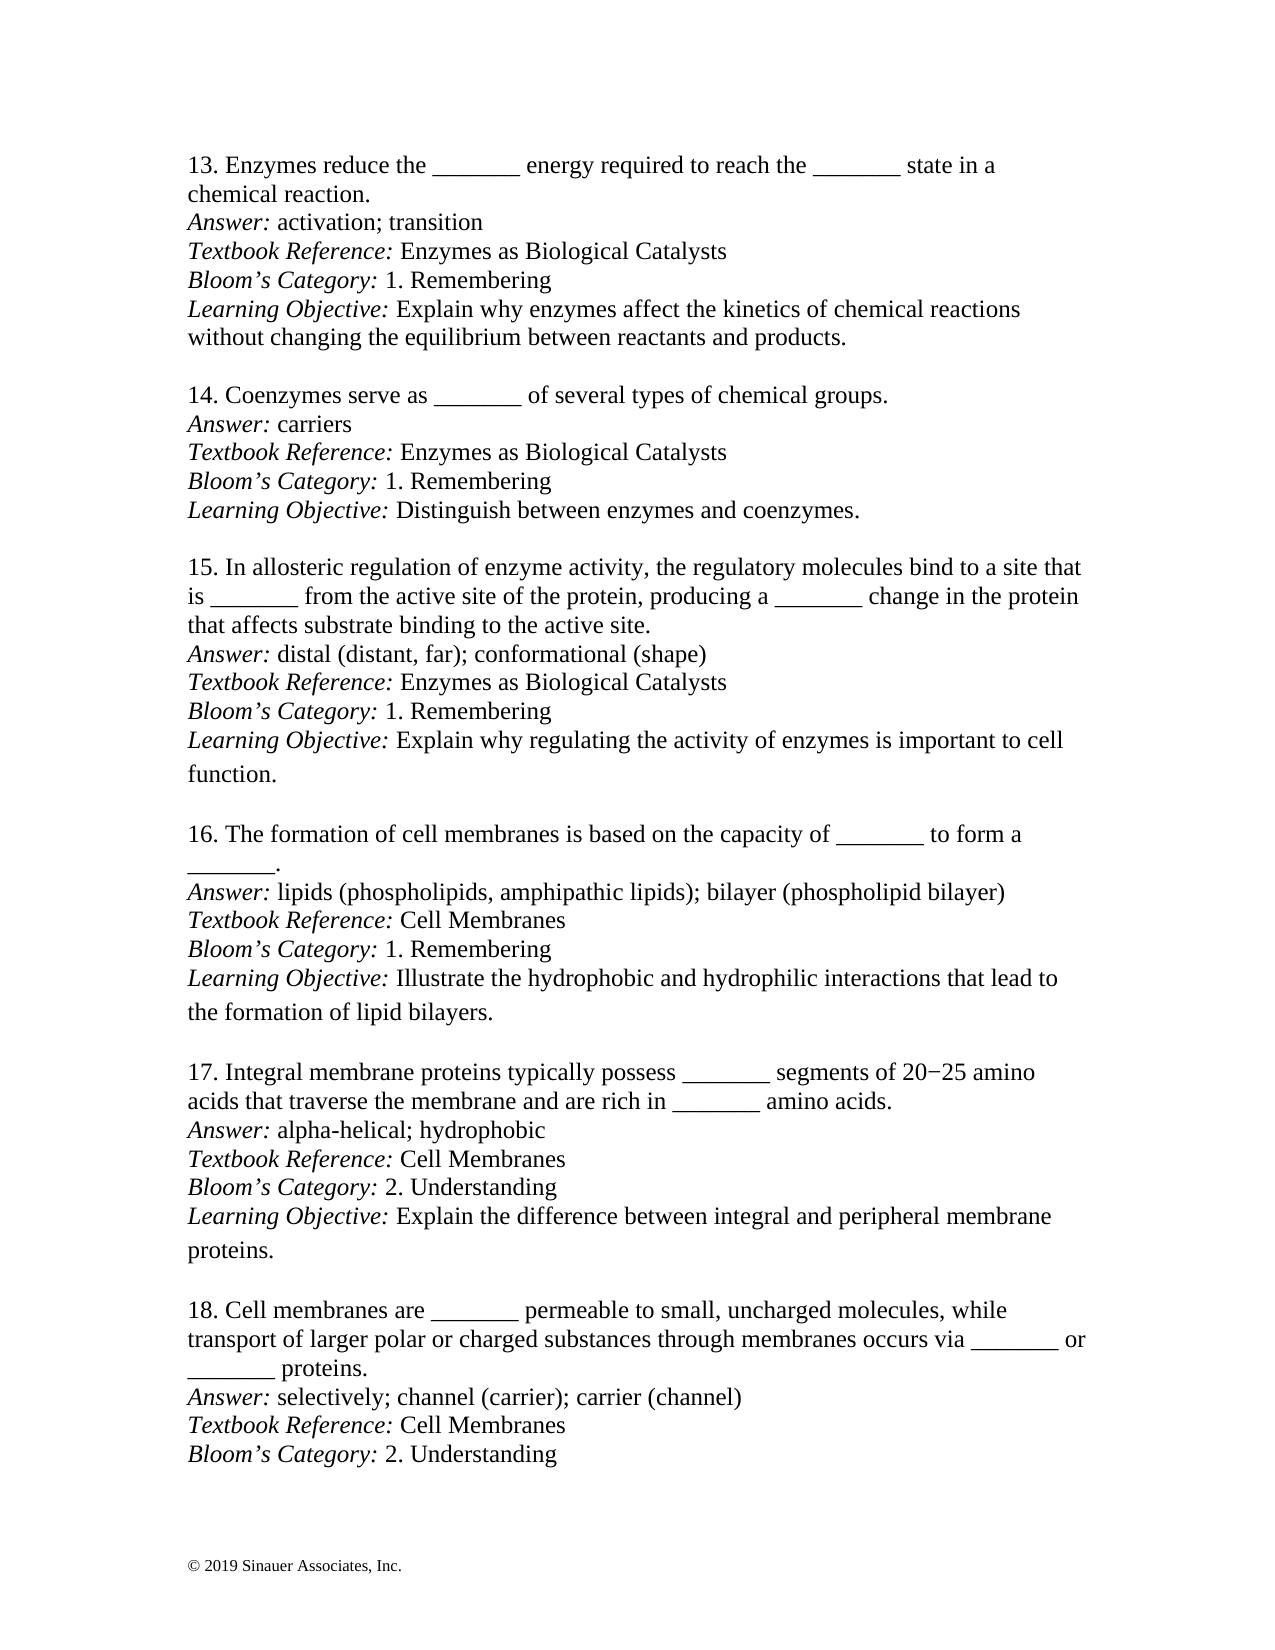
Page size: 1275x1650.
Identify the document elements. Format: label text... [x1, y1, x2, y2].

text Bloom’s Category: 2. Understanding [187, 1172, 1087, 1201]
text Textbook Reference: Cell Membranes [187, 1411, 1087, 1439]
text Bloom’s Category: 1. Remembering [187, 934, 1087, 963]
text Textbook Reference: Enzymes as Biological Catalysts [187, 437, 1087, 466]
text Learning Objective: Explain why enzymes affect the kinetics of chemical reactions without changing the equilibrium between reactants and products. [187, 294, 1087, 351]
text Bloom’s Category: 2. Understanding [187, 1439, 1087, 1468]
text Textbook Reference: Cell Membranes [187, 906, 1087, 934]
text Bloom’s Category: 1. Remembering [187, 265, 1087, 294]
text Textbook Reference: Cell Membranes [187, 1144, 1087, 1172]
text 16. The formation of cell membranes is based on the capacity of _______ to form a _______. [187, 819, 1087, 877]
text 17. Integral membrane proteins typically possess _______ segments of 20−25 amino acids that traverse the membrane and are rich in _______ amino acids. [187, 1057, 1087, 1115]
text Answer: lipids (phospholipids, amphipathic lipids); bilayer (phospholipid bilayer) [187, 877, 1087, 906]
text Learning Objective: Illustrate the hydrophobic and hydrophilic interactions that lead to the formation of lipid bilayers. [187, 963, 1087, 1029]
text Answer: carriers [187, 409, 1087, 437]
text Answer: alpha-helical; hydrophobic [187, 1115, 1087, 1144]
text Learning Objective: Explain the difference between integral and peripheral membrane proteins. [187, 1201, 1087, 1267]
text 15. In allosteric regulation of enzyme activity, the regulatory molecules bind to a site that is _______ from the active site of the protein, producing a _______ change in the protein that affects substrate binding to the active site. [187, 552, 1087, 639]
text Textbook Reference: Enzymes as Biological Catalysts [187, 667, 1087, 696]
text 18. Cell membranes are _______ permeable to small, uncharged molecules, while transport of larger polar or charged substances through membranes occurs via _______ or _______ proteins. [187, 1296, 1087, 1382]
text Answer: selectively; channel (carrier); carrier (channel) [187, 1382, 1087, 1411]
text 13. Enzymes reduce the _______ energy required to reach the _______ state in a chemical reaction. [187, 150, 1087, 207]
text Bloom’s Category: 1. Remembering [187, 466, 1087, 495]
text Textbook Reference: Enzymes as Biological Catalysts [187, 236, 1087, 265]
text Bloom’s Category: 1. Remembering [187, 696, 1087, 725]
text Answer: activation; transition [187, 207, 1087, 236]
text Answer: distal (distant, far); conformational (shape) [187, 639, 1087, 667]
text 14. Coenzymes serve as _______ of several types of chemical groups. [187, 380, 1087, 409]
text Learning Objective: Explain why regulating the activity of enzymes is important to cell function. [187, 725, 1087, 791]
text Learning Objective: Distinguish between enzymes and coenzymes. [187, 495, 1087, 524]
